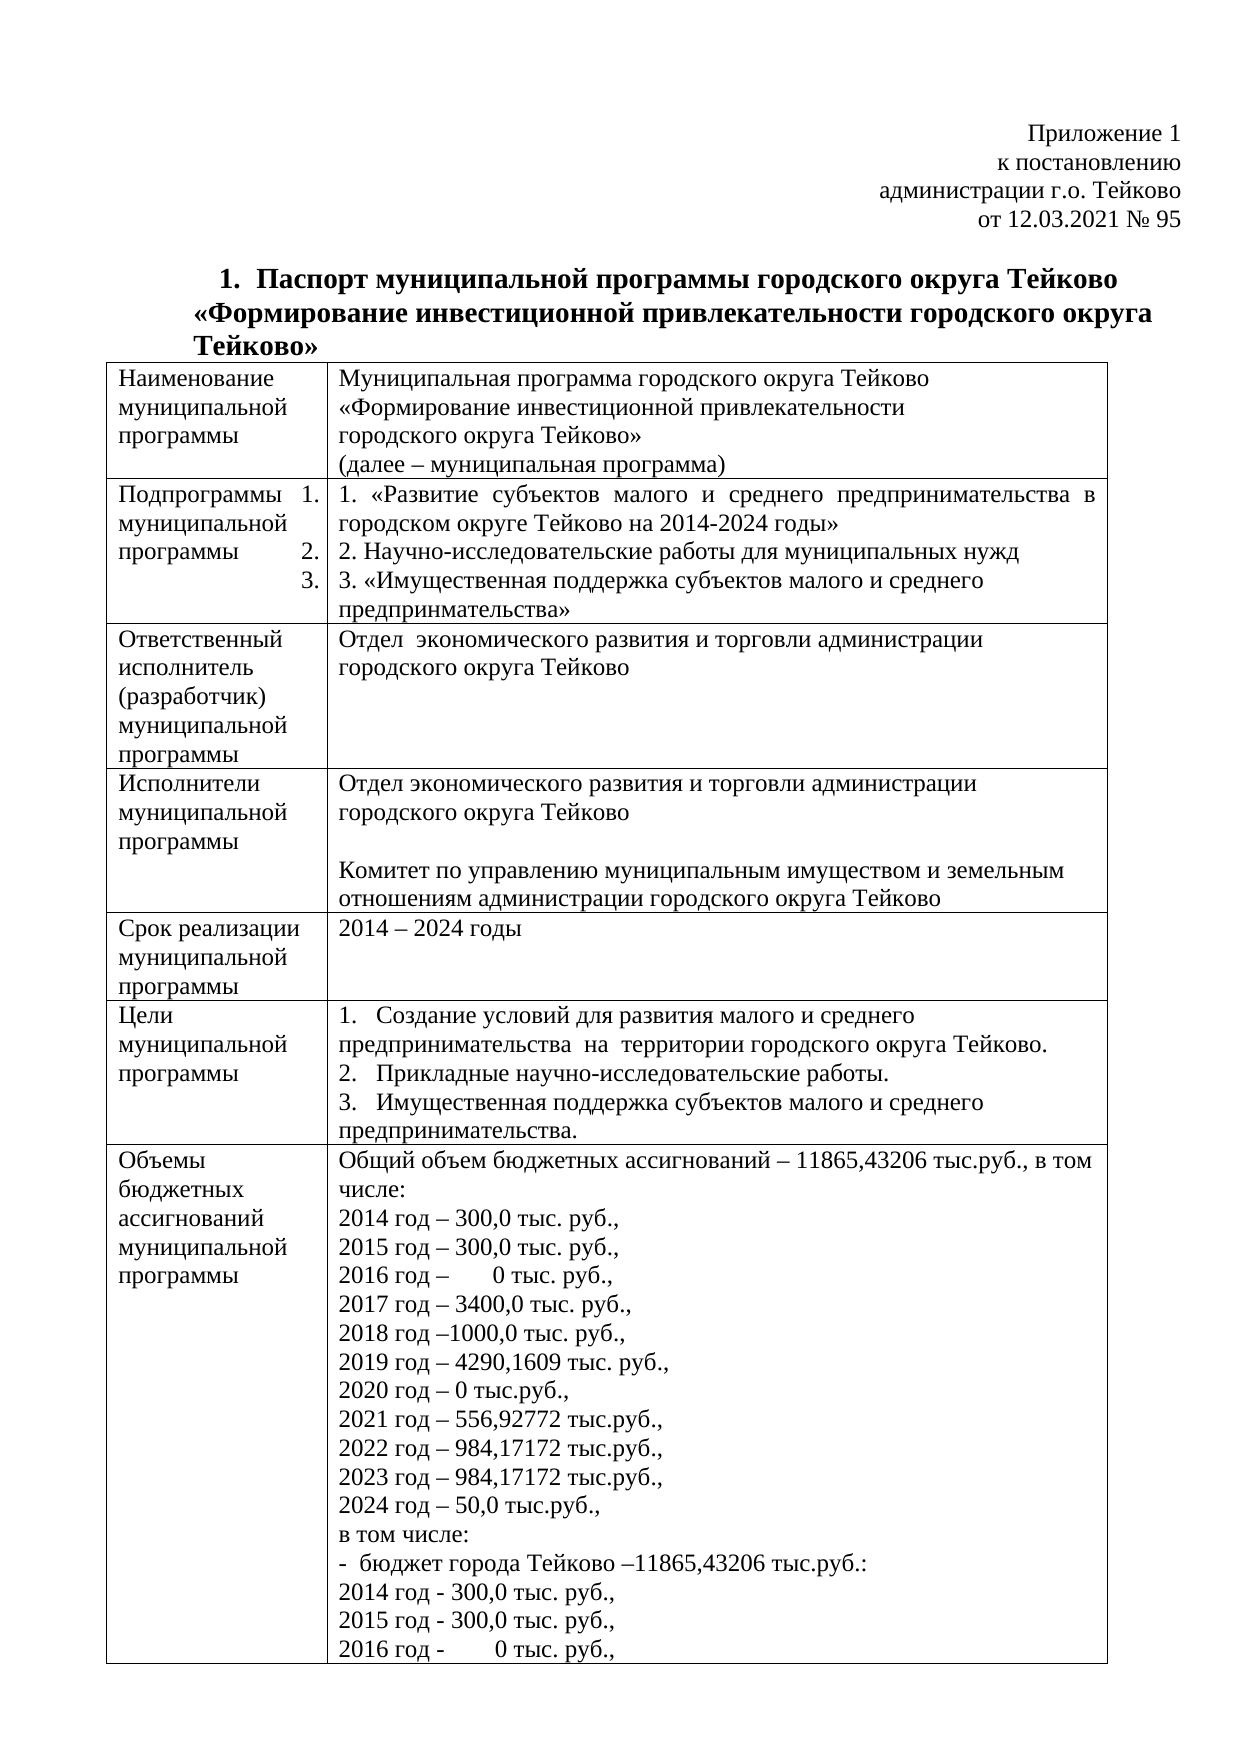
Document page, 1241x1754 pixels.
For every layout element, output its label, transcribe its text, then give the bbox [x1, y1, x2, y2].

list «Формирование инвестиционной привлекательности городского округа Тейково» [193, 295, 1181, 362]
table_cell Ответственный исполнитель (разработчик) муниципальной программы [107, 624, 327, 767]
table_cell Срок реализации муниципальной программы [107, 913, 327, 999]
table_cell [328, 1145, 1107, 1663]
table_header Муниципальная программа городского округа Тейково «Формирование инвестиционной привлекательности городского округа Тейково» (далее – муниципальная программа) [328, 363, 1107, 478]
text от 12.03.2021 № 95 [118, 204, 1181, 233]
table_cell Создание условий для развития малого и среднего предпринимательства на территории городского округа Тейково. Прикладные научно-исследовательские работы. Имущественная поддержка субъектов малого и среднего предпринимательства. [328, 1001, 1107, 1144]
table_header Наименование муниципальной программы [107, 363, 327, 478]
list Паспорт муниципальной программы городского округа Тейково [156, 261, 1181, 295]
table_cell Подпрограммы муниципальной программы [107, 479, 327, 623]
table_cell Отдел экономического развития и торговли администрации городского округа Тейково Комитет по управлению муниципальным имуществом и земельным отношениям администрации городского округа Тейково [328, 769, 1107, 912]
text Приложение 1 [118, 118, 1181, 147]
table_cell 1. «Развитие субъектов малого и среднего предпринимательства в городском округе Тейково на 2014-2024 годы» 2. Научно-исследовательские работы для муниципальных нужд 3. «Имущественная поддержка субъектов малого и среднего предпринмательства» [328, 479, 1107, 623]
text администрации г.о. Тейково [118, 176, 1181, 204]
text к постановлению [118, 147, 1181, 176]
table_cell Исполнители муниципальной программы [107, 769, 327, 912]
table_cell Цели муниципальной программы [107, 1001, 327, 1144]
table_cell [107, 1145, 327, 1663]
table_cell Отдел экономического развития и торговли администрации городского округа Тейково [328, 624, 1107, 767]
table_cell 2014 – 2024 годы [328, 913, 1107, 999]
